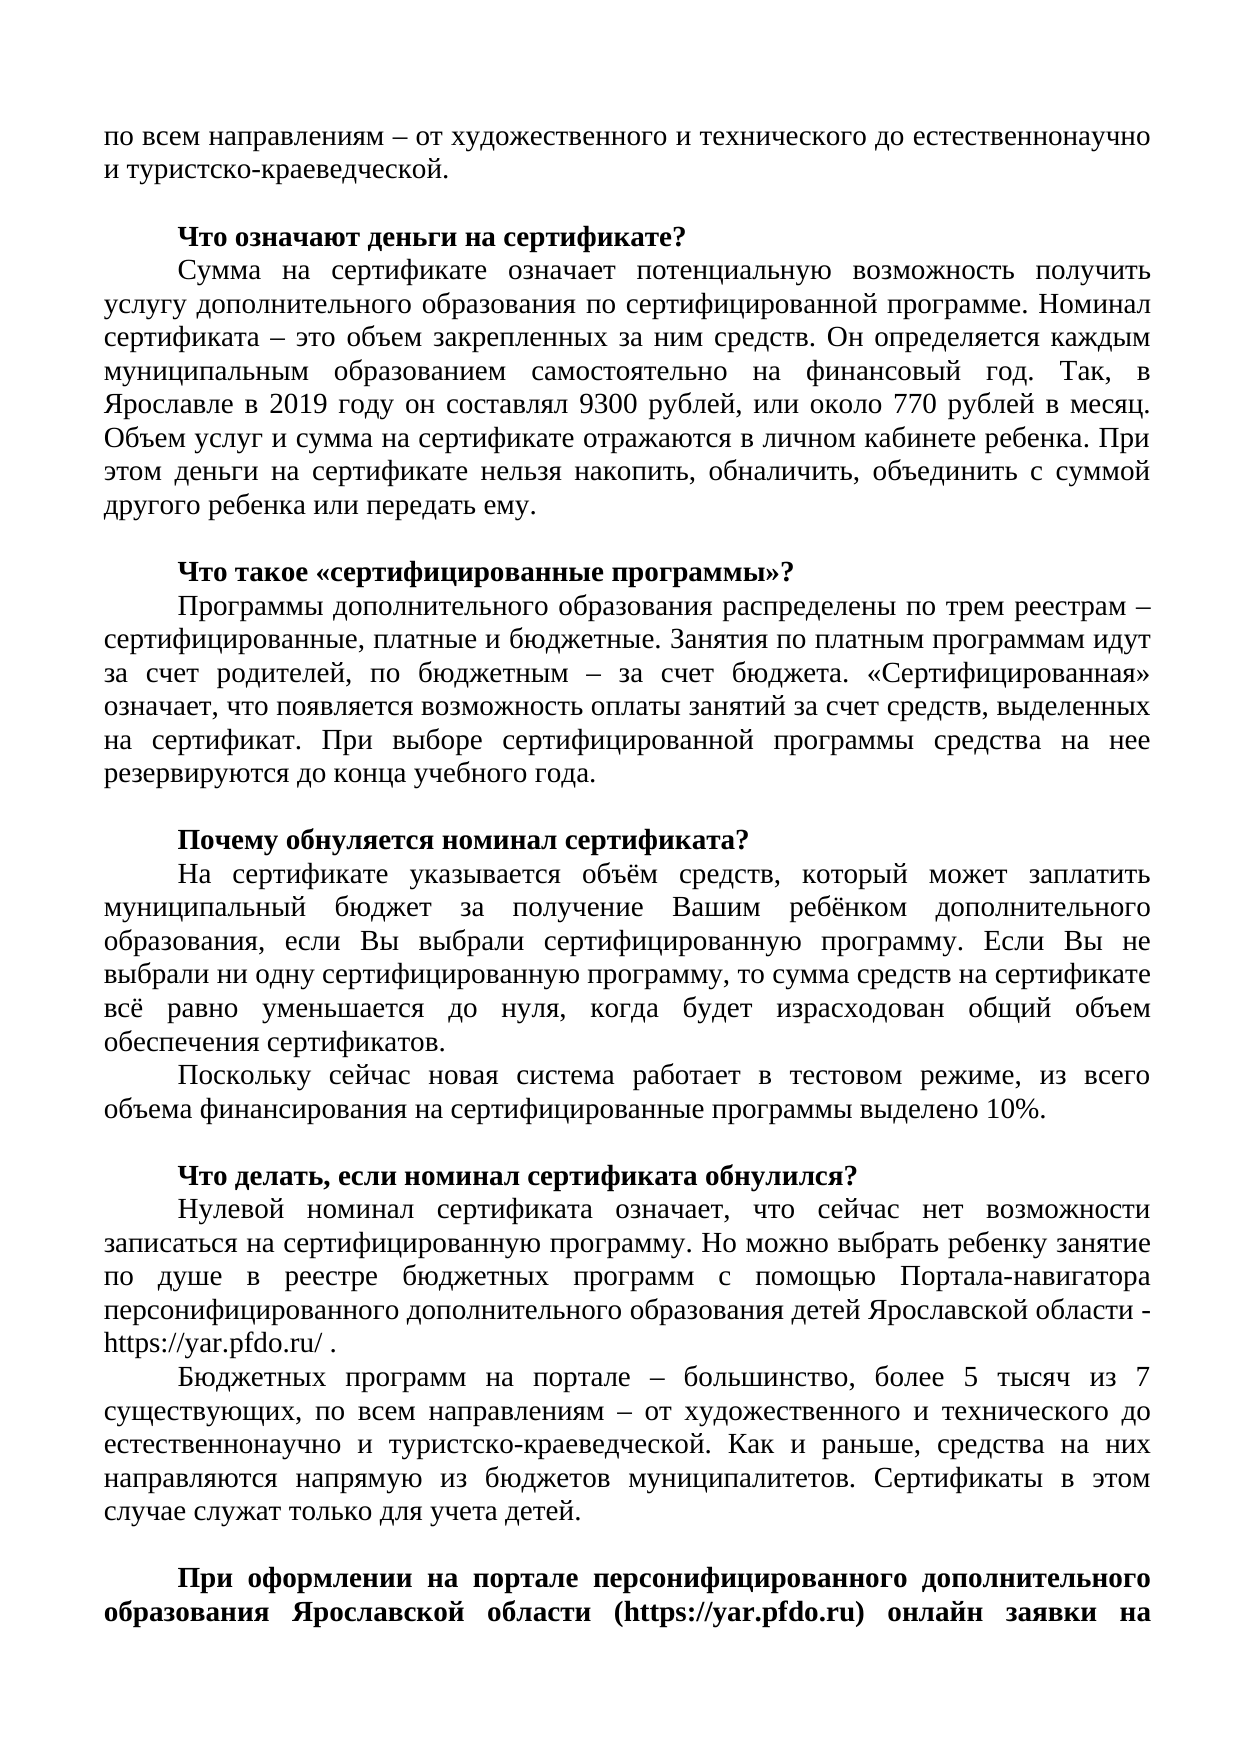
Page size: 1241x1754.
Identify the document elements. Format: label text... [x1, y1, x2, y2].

text Нулевой номинал сертификата означает, что сейчас нет возможности записаться на сертифицированную программу. Но можно выбрать ребенку занятие по душе в реестре бюджетных программ с помощью Портала-навигатора персонифицированного дополнительного образования детей Ярославской области - https://yar.pfdo.ru/ . [103, 1191, 1152, 1359]
text Что делать, если номинал сертификата обнулился? [103, 1158, 1152, 1191]
text Что такое «сертифицированные программы»? [103, 554, 1152, 588]
text Бюджетных программ на портале – большинство, более 5 тысяч из 7 существующих, по всем направлениям – от художественного и технического до естественнонаучно и туристско-краеведческой. Как и раньше, средства на них направляются напрямую из бюджетов муниципалитетов. Сертификаты в этом случае служат только для учета детей. [103, 1359, 1152, 1527]
text Сумма на сертификате означает потенциальную возможность получить услугу дополнительного образования по сертифицированной программе. Номинал сертификата – это объем закрепленных за ним средств. Он определяется каждым муниципальным образованием самостоятельно на финансовый год. Так, в Ярославле в 2019 году он составлял 9300 рублей, или около 770 рублей в месяц. Объем услуг и сумма на сертификате отражаются в личном кабинете ребенка. При этом деньги на сертификате нельзя накопить, обналичить, объединить с суммой другого ребенка или передать ему. [103, 252, 1152, 521]
text Что означают деньги на сертификате? [103, 219, 1152, 252]
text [103, 118, 1152, 185]
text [103, 1560, 1152, 1627]
text На сертификате указывается объём средств, который может заплатить муниципальный бюджет за получение Вашим ребёнком дополнительного образования, если Вы выбрали сертифицированную программу. Если Вы не выбрали ни одну сертифицированную программу, то сумма средств на сертификате всё равно уменьшается до нуля, когда будет израсходован общий объем обеспечения сертификатов. [103, 856, 1152, 1057]
text Программы дополнительного образования распределены по трем реестрам – сертифицированные, платные и бюджетные. Занятия по платным программам идут за счет родителей, по бюджетным – за счет бюджета. «Сертифицированная» означает, что появляется возможность оплаты занятий за счет средств, выделенных на сертификат. При выборе сертифицированной программы средства на нее резервируются до конца учебного года. [103, 588, 1152, 789]
text Поскольку сейчас новая система работает в тестовом режиме, из всего объема финансирования на сертифицированные программы выделено 10%. [103, 1057, 1152, 1124]
text Почему обнуляется номинал сертификата? [103, 822, 1152, 856]
